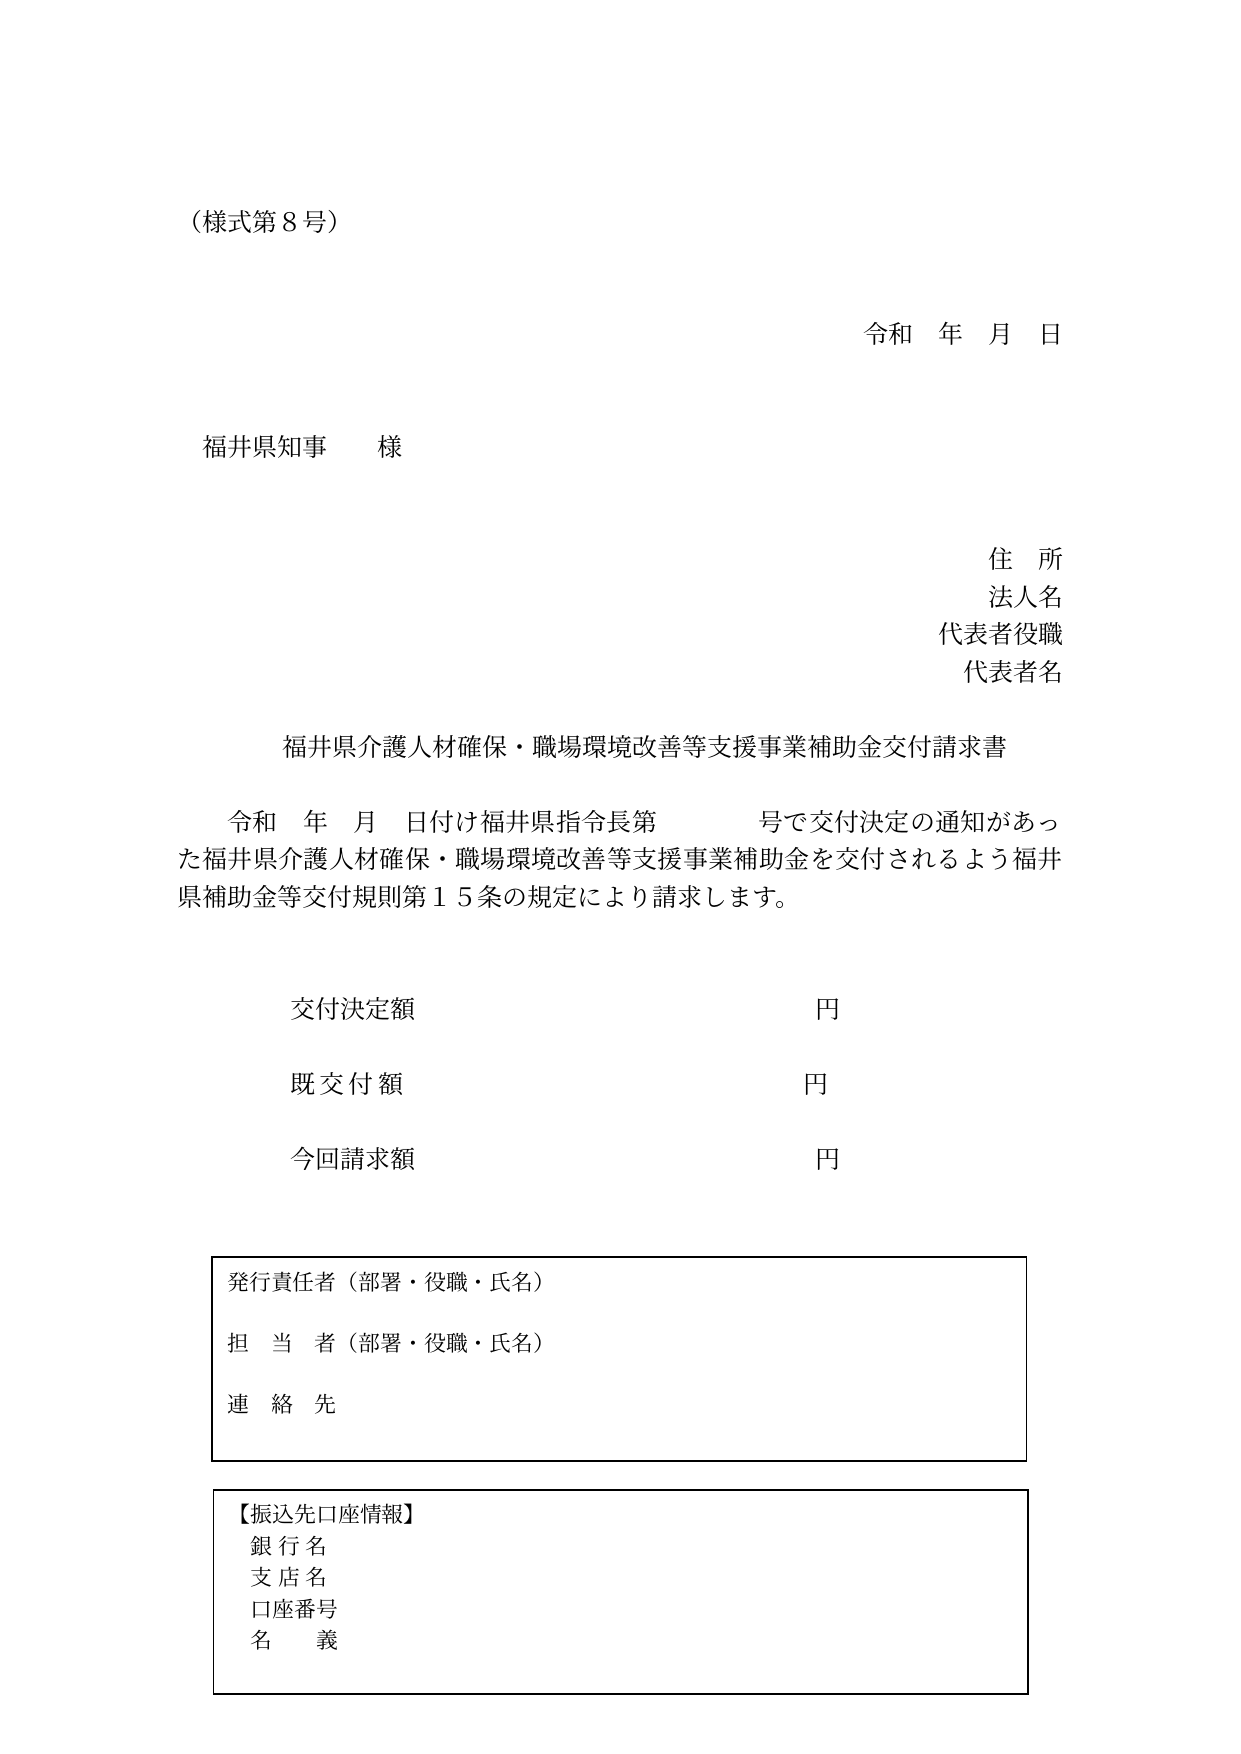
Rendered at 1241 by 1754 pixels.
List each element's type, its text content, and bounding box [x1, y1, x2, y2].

text 令和 年 月 日 [177, 314, 1063, 352]
text 住 所 [177, 539, 1063, 577]
text 交付決定額 円 [177, 989, 1063, 1027]
text （様式第８号） [177, 202, 1063, 239]
text 令和 年 月 日付け福井県指令長第 号で交付決定の通知があった福井県介護人材確保・職場環境改善等支援事業補助金を交付されるよう福井県補助金等交付規則第１５条の規定により請求します。 [177, 802, 1063, 914]
text 代表者役職 [177, 614, 1063, 652]
text 福井県介護人材確保・職場環境改善等支援事業補助金交付請求書 [177, 727, 1063, 764]
text 今回請求額 円 [177, 1139, 1063, 1177]
text 代表者名 [177, 652, 1063, 689]
text 法人名 [177, 577, 1063, 614]
text 福井県知事 様 [177, 427, 1063, 464]
text 既交付額 円 [177, 1064, 1063, 1102]
